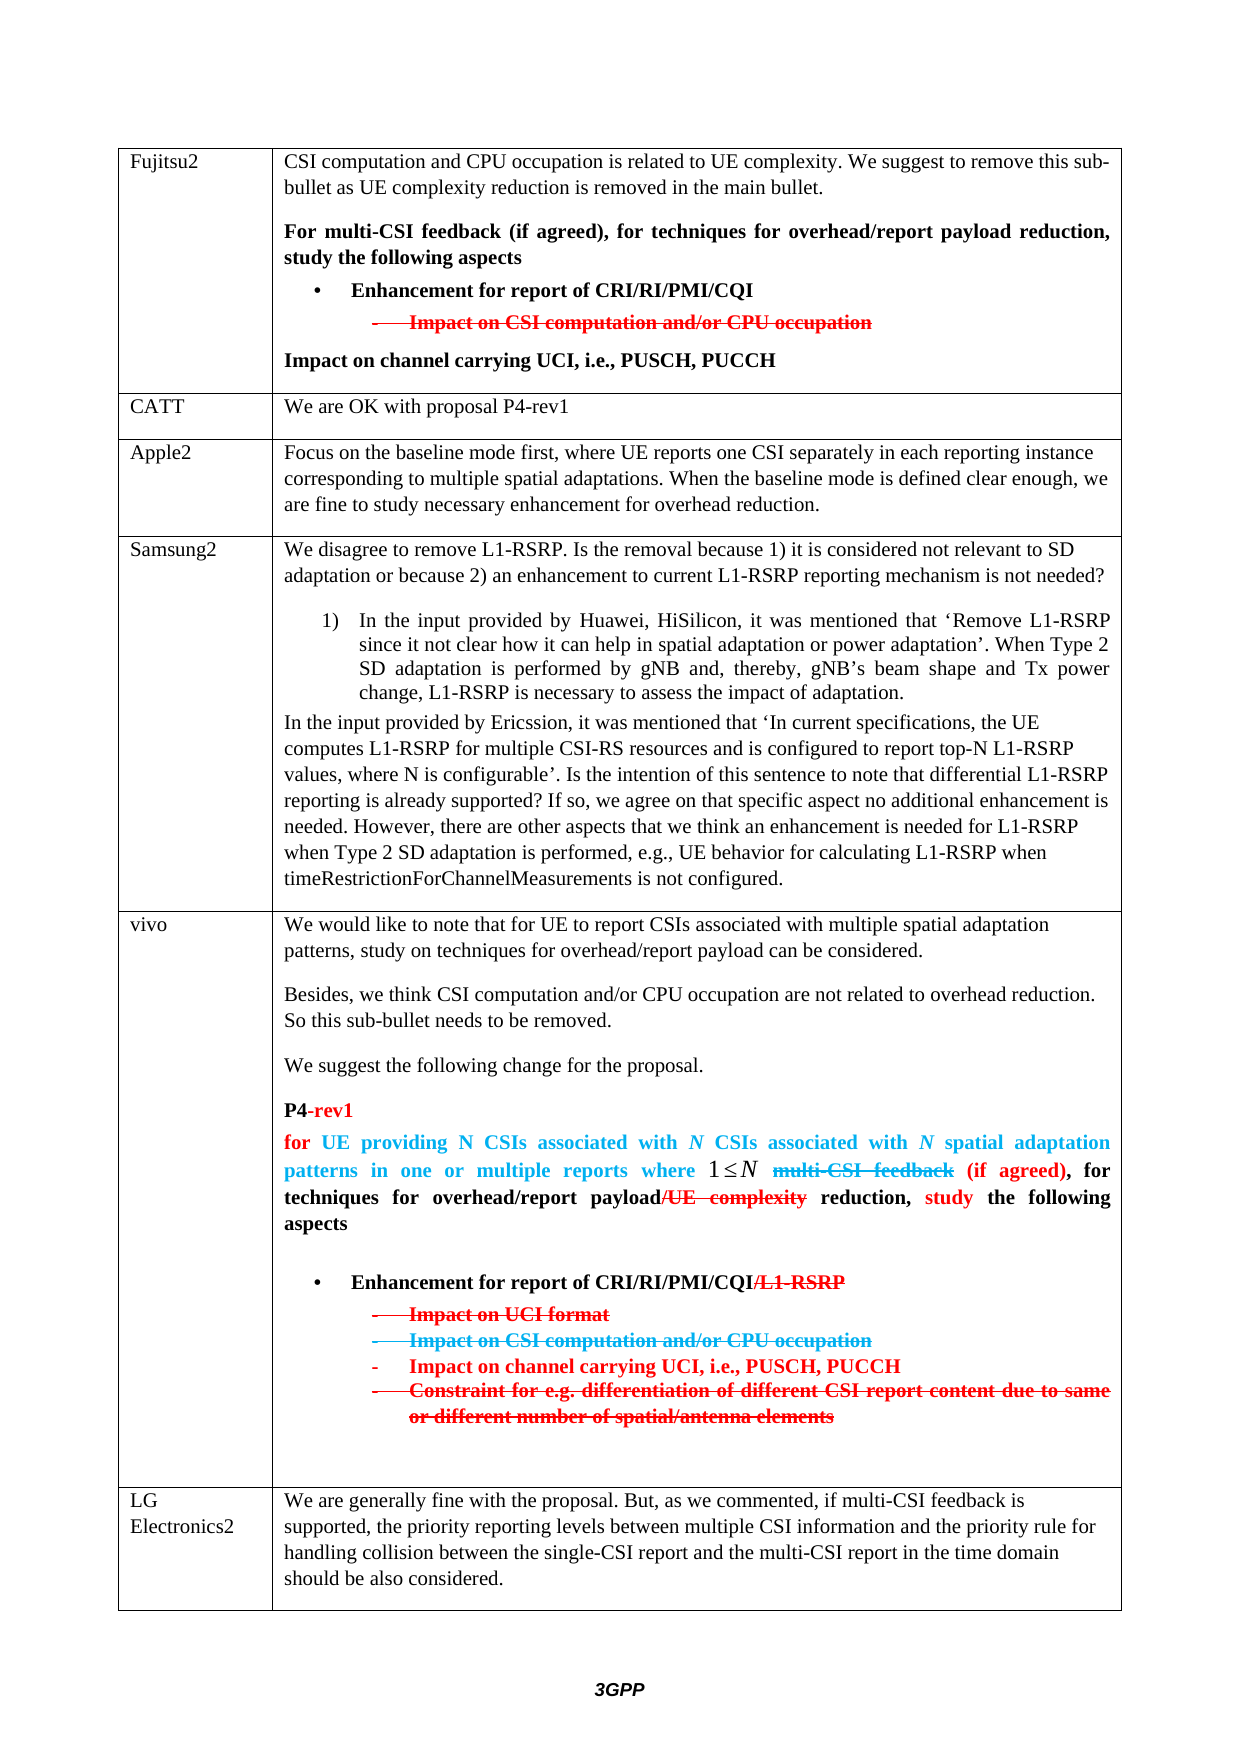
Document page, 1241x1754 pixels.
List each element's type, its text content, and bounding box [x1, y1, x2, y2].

table_cell We disagree to remove L1-RSRP. Is the removal because 1) it is considered not relevant to SD adaptation or because 2) an enhancement to current L1-RSRP reporting mechanism is not needed? In the input provided by Huawei, HiSilicon, it was mentioned that ‘Remove L1-RSRP since it not clear how it can help in spatial adaptation or power adaptation’. When Type 2 SD adaptation is performed by gNB and, thereby, gNB’s beam shape and Tx power change, L1-RSRP is necessary to assess the impact of adaptation. In the input provided by Ericssion, it was mentioned that ‘In current specifications, the UE computes L1-RSRP for multiple CSI-RS resources and is configured to report top-N L1-RSRP values, where N is configurable’. Is the intention of this sentence to note that differential L1-RSRP reporting is already supported? If so, we agree on that specific aspect no additional enhancement is needed. However, there are other aspects that we think an enhancement is needed for L1-RSRP when Type 2 SD adaptation is performed, e.g., UE behavior for calculating L1-RSRP when timeRestrictionForChannelMeasurements is not configured. [273, 537, 1121, 911]
picture [468, 1135, 473, 1143]
table_cell vivo [119, 912, 272, 1487]
table_cell Samsung2 [119, 537, 272, 911]
table_cell We would like to note that for UE to report CSIs associated with multiple spatial adaptation patterns, study on techniques for overhead/report payload can be considered. Besides, we think CSI computation and/or CPU occupation are not related to overhead reduction. So this sub-bullet needs to be removed. We suggest the following change for the proposal. P4-rev1 for UE providing N CSIs associated with N CSIs associated with N spatial adaptation patterns in one or multiple reports where multi-CSI feedback (if agreed), for techniques for overhead/report payload/UE complexity reduction, study the following aspects Enhancement for report of CRI/RI/PMI/CQI/L1-RSRP Impact on UCI format Impact on CSI computation and/or CPU occupation Impact on channel carrying UCI, i.e., PUSCH, PUCCH Constraint for e.g. differentiation of different CSI report content due to same or different number of spatial/antenna elements [273, 912, 1121, 1487]
table_cell CATT [119, 394, 272, 438]
table_cell We are OK with proposal P4-rev1 [273, 394, 1121, 438]
table_cell Focus on the baseline mode first, where UE reports one CSI separately in each reporting instance corresponding to multiple spatial adaptations. When the baseline mode is defined clear enough, we are fine to study necessary enhancement for overhead reduction. [273, 440, 1121, 536]
table_cell LG Electronics2 [119, 1488, 272, 1610]
table_cell We are generally fine with the proposal. But, as we commented, if multi-CSI feedback is supported, the priority reporting levels between multiple CSI information and the priority rule for handling collision between the single-CSI report and the multi-CSI report in the time domain should be also considered. [273, 1488, 1121, 1610]
table_cell Fujitsu2 [119, 149, 272, 393]
table_cell CSI computation and CPU occupation is related to UE complexity. We suggest to remove this sub-bullet as UE complexity reduction is removed in the main bullet. For multi-CSI feedback (if agreed), for techniques for overhead/report payload reduction, study the following aspects Enhancement for report of CRI/RI/PMI/CQI Impact on CSI computation and/or CPU occupation Impact on channel carrying UCI, i.e., PUSCH, PUCCH [273, 149, 1121, 393]
table_cell Apple2 [119, 440, 272, 536]
